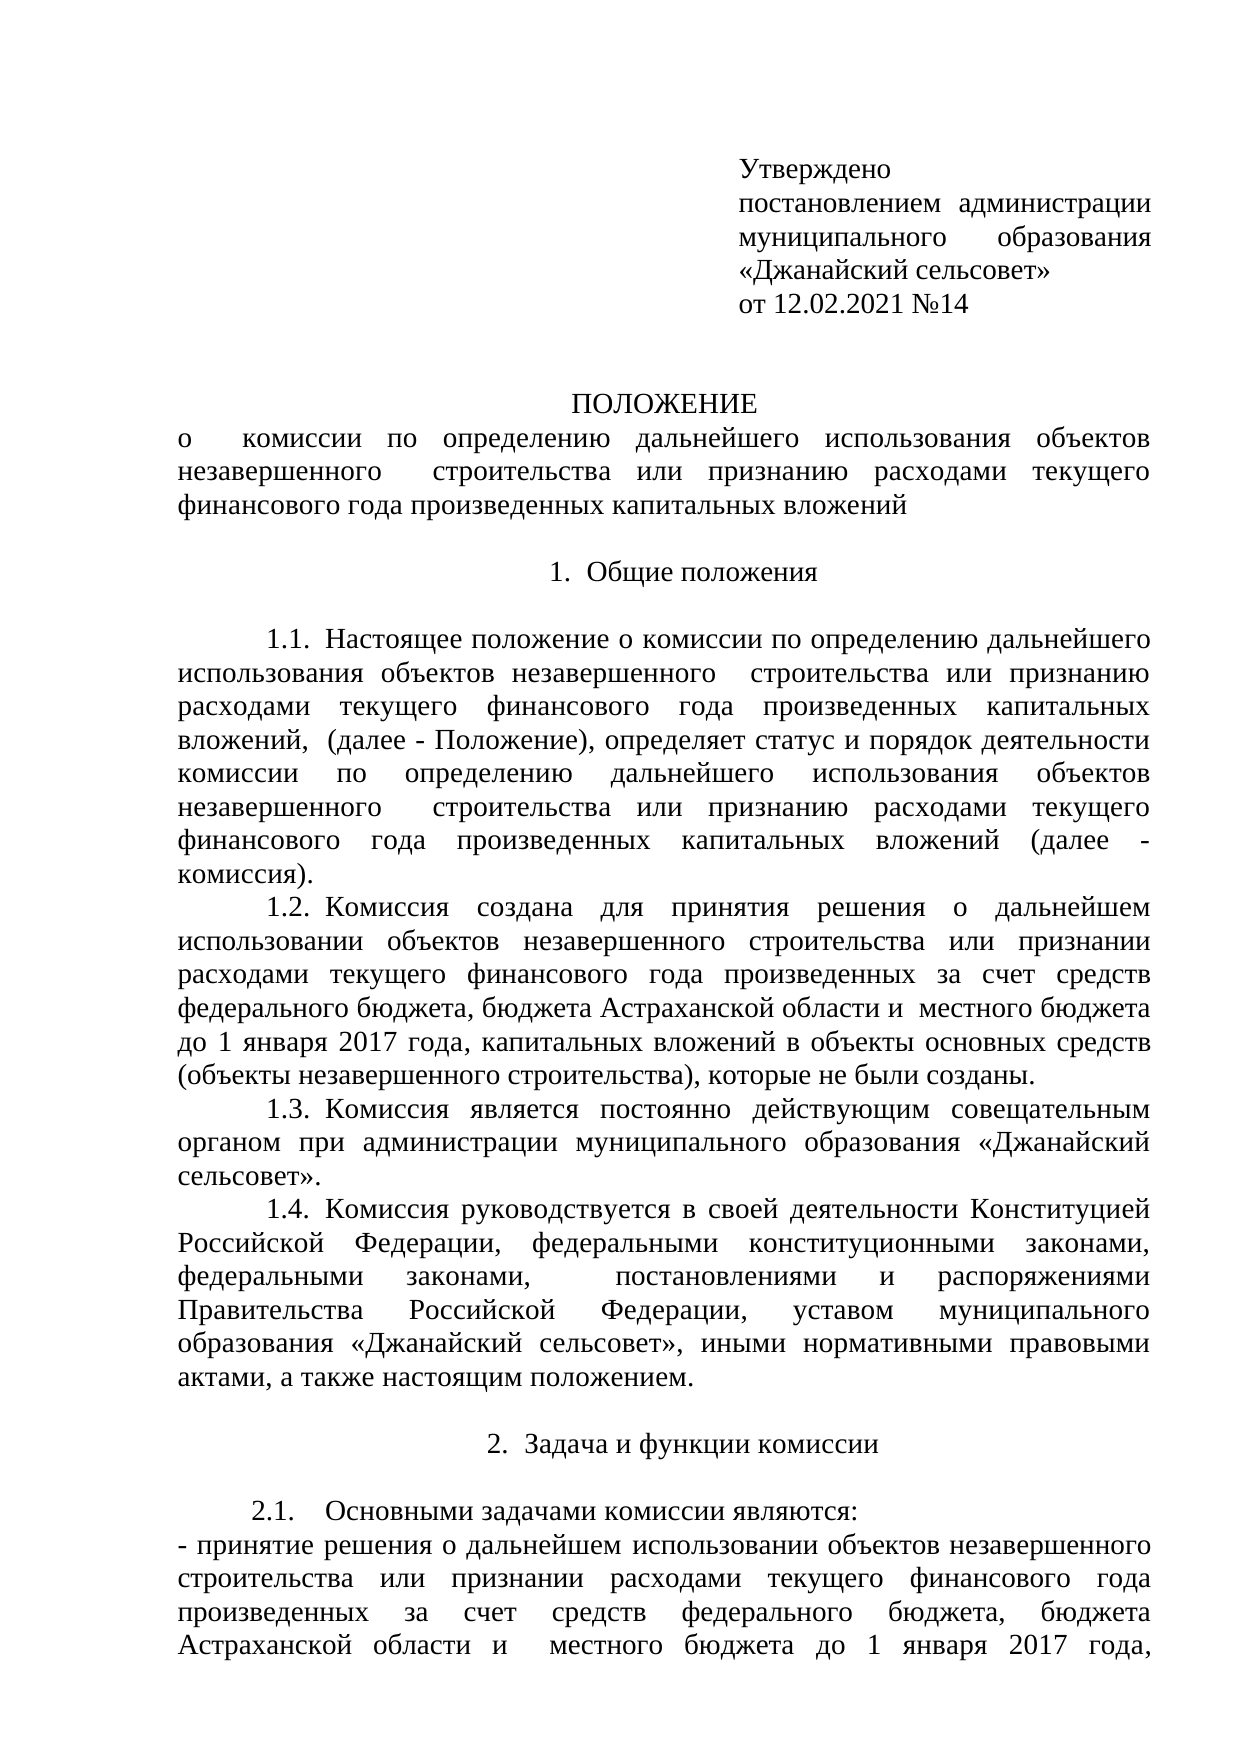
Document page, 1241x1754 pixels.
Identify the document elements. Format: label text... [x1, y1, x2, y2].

list Задача и функции комиссии [215, 1426, 1152, 1460]
text от 12.02.2021 №14 [738, 286, 1152, 319]
text о комиссии по определению дальнейшего использования объектов незавершенного строительства или признанию расходами текущего финансового года произведенных капитальных вложений [177, 420, 1152, 521]
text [177, 1527, 1152, 1661]
list Комиссия является постоянно действующим совещательным органом при администрации муниципального образования «Джанайский сельсовет». [177, 1091, 1152, 1191]
list Комиссия руководствуется в своей деятельности Конституцией Российской Федерации, федеральными конституционными законами, федеральными законами, постановлениями и распоряжениями Правительства Российской Федерации, уставом муниципального образования «Джанайский сельсовет», иными нормативными правовыми актами, а также настоящим положением. [177, 1191, 1152, 1393]
list Настоящее положение о комиссии по определению дальнейшего использования объектов незавершенного строительства или признанию расходами текущего финансового года произведенных капитальных вложений, (далее - Положение), определяет статус и порядок деятельности комиссии по определению дальнейшего использования объектов незавершенного строительства или признанию расходами текущего финансового года произведенных капитальных вложений (далее - комиссия). [177, 621, 1152, 889]
text ПОЛОЖЕНИЕ [177, 386, 1152, 420]
list Комиссия создана для принятия решения о дальнейшем использовании объектов незавершенного строительства или признании расходами текущего финансового года произведенных за счет средств федерального бюджета, бюджета Астраханской области и местного бюджета до 1 января 2017 года, капитальных вложений в объекты основных средств (объекты незавершенного строительства), которые не были созданы. [177, 889, 1152, 1091]
text постановлением администрации муниципального образования «Джанайский сельсовет» [738, 185, 1152, 286]
list Общие положения [215, 554, 1152, 588]
text Утверждено [177, 152, 1152, 185]
list Основными задачами комиссии являются: [177, 1493, 1152, 1527]
